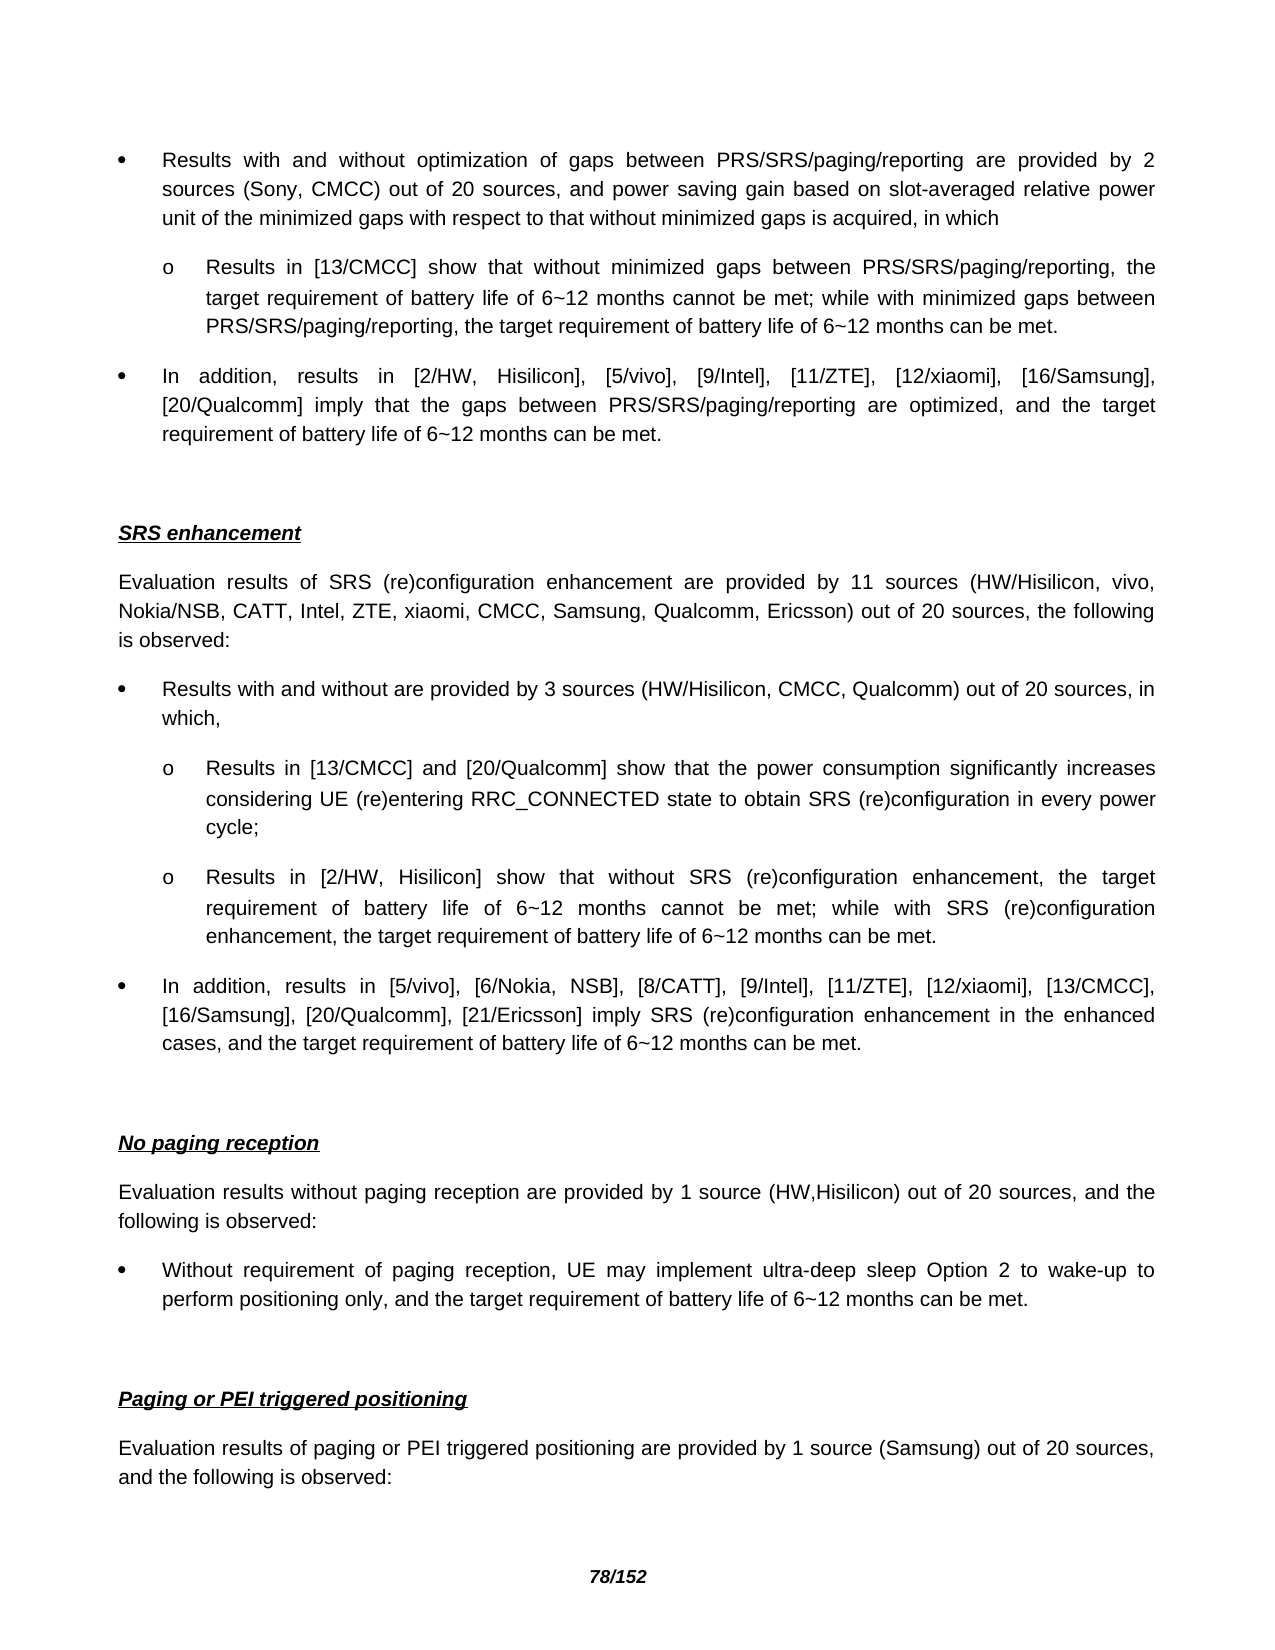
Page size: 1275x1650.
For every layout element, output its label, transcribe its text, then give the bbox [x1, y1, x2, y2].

text Paging or PEI triggered positioning [118, 1386, 1157, 1410]
list In addition, results in [2/HW, Hisilicon], [5/vivo], [9/Intel], [11/ZTE], [12/xiaomi], [16/Samsung], [20/Qualcomm] imply that the gaps between PRS/SRS/paging/reporting are optimized, and the target requirement of battery life of 6~12 months can be met. [118, 364, 1157, 445]
list Results in [13/CMCC] and [20/Qualcomm] show that the power consumption significantly increases considering UE (re)entering RRC_CONNECTED state to obtain SRS (re)configuration in every power cycle; [162, 756, 1157, 839]
text No paging reception [118, 1130, 1157, 1154]
text Evaluation results of paging or PEI triggered positioning are provided by 1 source (Samsung) out of 20 sources, and the following is observed: [118, 1436, 1157, 1489]
list Results in [13/CMCC] show that without minimized gaps between PRS/SRS/paging/reporting, the target requirement of battery life of 6~12 months cannot be met; while with minimized gaps between PRS/SRS/paging/reporting, the target requirement of battery life of 6~12 months can be met. [162, 255, 1157, 338]
list Results with and without are provided by 3 sources (HW/Hisilicon, CMCC, Qualcomm) out of 20 sources, in which, [118, 677, 1157, 730]
text Evaluation results of SRS (re)configuration enhancement are provided by 11 sources (HW/Hisilicon, vivo, Nokia/NSB, CATT, Intel, ZTE, xiaomi, CMCC, Samsung, Qualcomm, Ericsson) out of 20 sources, the following is observed: [118, 570, 1157, 652]
list Results in [2/HW, Hisilicon] show that without SRS (re)configuration enhancement, the target requirement of battery life of 6~12 months cannot be met; while with SRS (re)configuration enhancement, the target requirement of battery life of 6~12 months can be met. [162, 865, 1157, 948]
list In addition, results in [5/vivo], [6/Nokia, NSB], [8/CATT], [9/Intel], [11/ZTE], [12/xiaomi], [13/CMCC], [16/Samsung], [20/Qualcomm], [21/Ericsson] imply SRS (re)configuration enhancement in the enhanced cases, and the target requirement of battery life of 6~12 months can be met. [118, 974, 1157, 1055]
text SRS enhancement [118, 521, 1157, 544]
list Results with and without optimization of gaps between PRS/SRS/paging/reporting are provided by 2 sources (Sony, CMCC) out of 20 sources, and power saving gain based on slot-averaged relative power unit of the minimized gaps with respect to that without minimized gaps is acquired, in which [118, 148, 1157, 229]
text Evaluation results without paging reception are provided by 1 source (HW,Hisilicon) out of 20 sources, and the following is observed: [118, 1180, 1157, 1233]
list Without requirement of paging reception, UE may implement ultra-deep sleep Option 2 to wake-up to perform positioning only, and the target requirement of battery life of 6~12 months can be met. [118, 1258, 1157, 1311]
